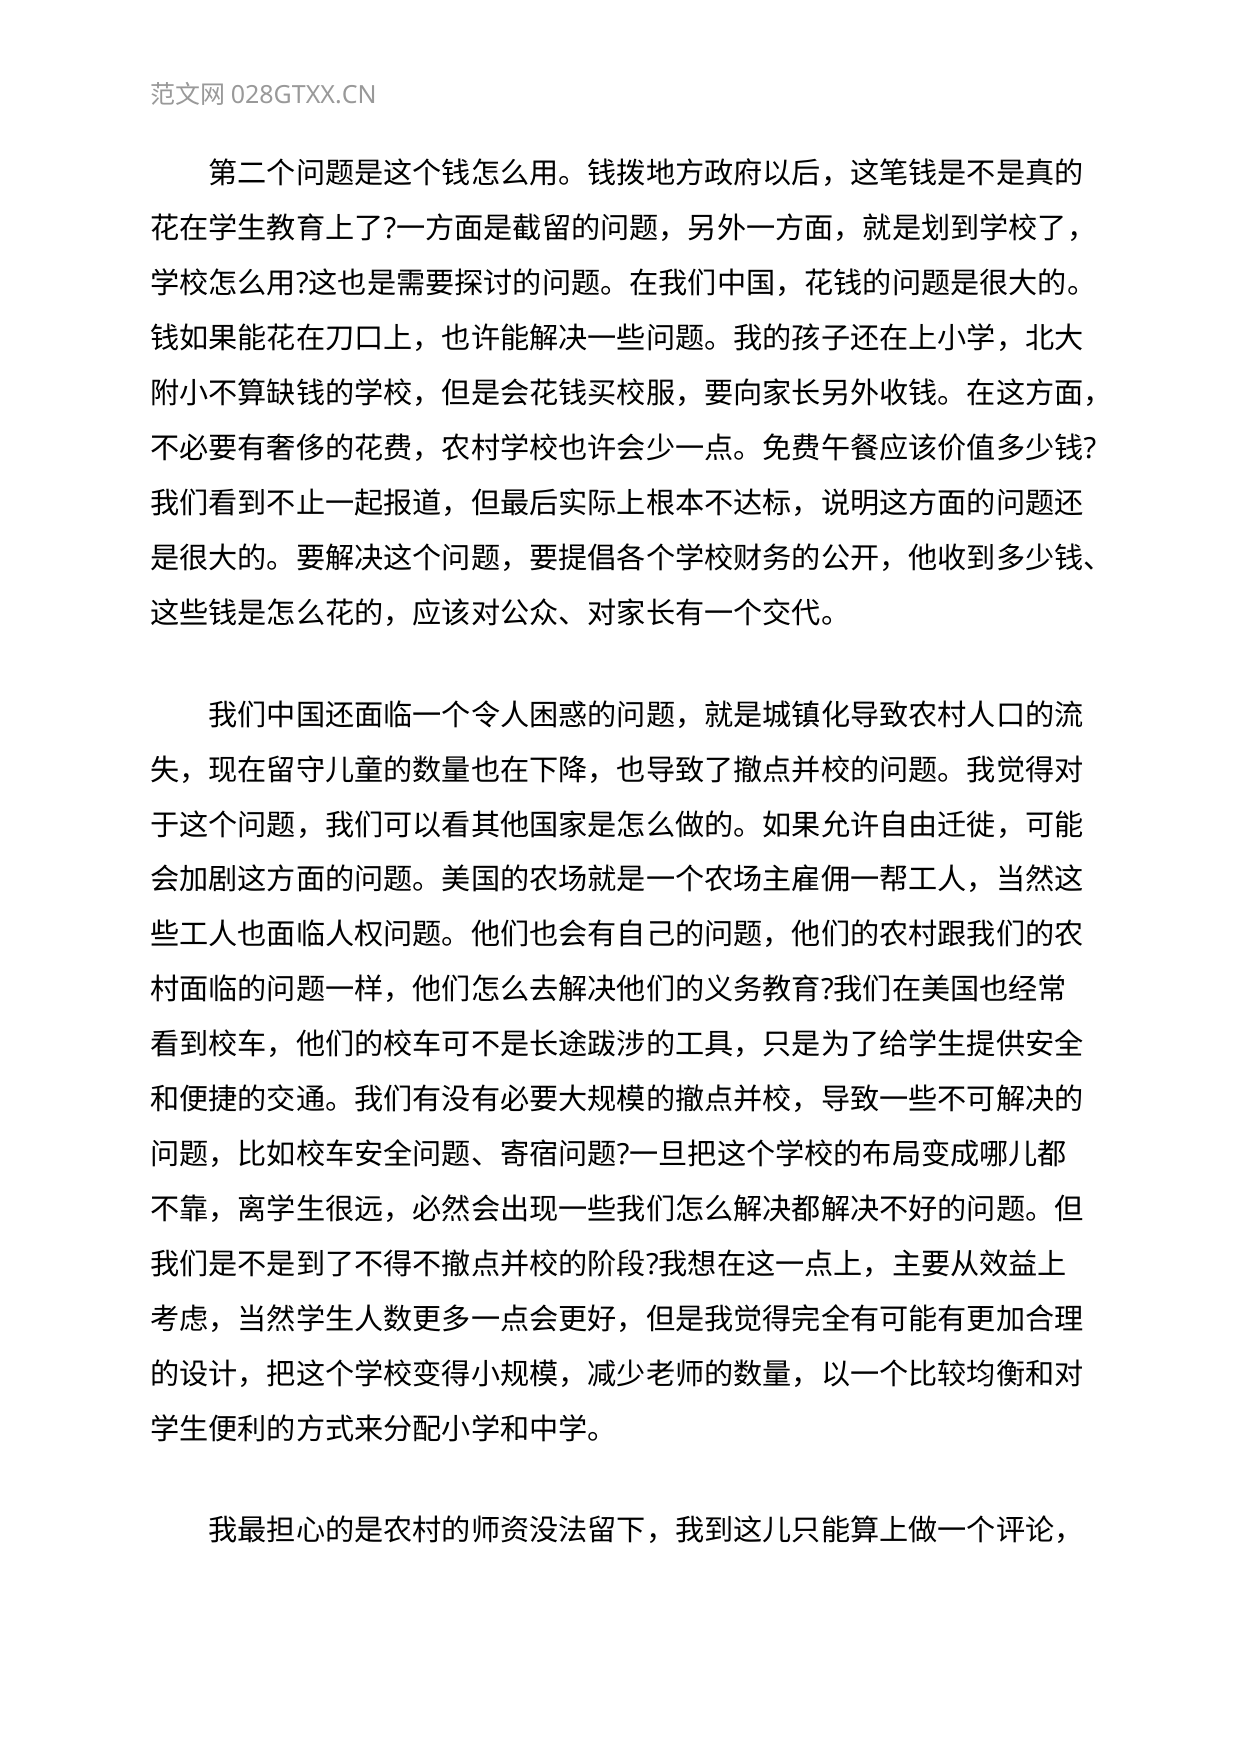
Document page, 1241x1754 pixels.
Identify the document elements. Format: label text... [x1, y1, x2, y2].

text 第二个问题是这个钱怎么用。钱拨地方政府以后，这笔钱是不是真的花在学生教育上了?一方面是截留的问题，另外一方面，就是划到学校了，学校怎么用?这也是需要探讨的问题。在我们中国，花钱的问题是很大的。钱如果能花在刀口上，也许能解决一些问题。我的孩子还在上小学，北大附小不算缺钱的学校，但是会花钱买校服，要向家长另外收钱。在这方面，不必要有奢侈的花费，农村学校也许会少一点。免费午餐应该价值多少钱?我们看到不止一起报道，但最后实际上根本不达标，说明这方面的问题还是很大的。要解决这个问题，要提倡各个学校财务的公开，他收到多少钱、这些钱是怎么花的，应该对公众、对家长有一个交代。 [150, 150, 1090, 632]
text 我们中国还面临一个令人困惑的问题，就是城镇化导致农村人口的流失，现在留守儿童的数量也在下降，也导致了撤点并校的问题。我觉得对于这个问题，我们可以看其他国家是怎么做的。如果允许自由迁徙，可能会加剧这方面的问题。美国的农场就是一个农场主雇佣一帮工人，当然这些工人也面临人权问题。他们也会有自己的问题，他们的农村跟我们的农村面临的问题一样，他们怎么去解决他们的义务教育?我们在美国也经常看到校车，他们的校车可不是长途跋涉的工具，只是为了给学生提供安全和便捷的交通。我们有没有必要大规模的撤点并校，导致一些不可解决的问题，比如校车安全问题、寄宿问题?一旦把这个学校的布局变成哪儿都不靠，离学生很远，必然会出现一些我们怎么解决都解决不好的问题。但我们是不是到了不得不撤点并校的阶段?我想在这一点上，主要从效益上考虑，当然学生人数更多一点会更好，但是我觉得完全有可能有更加合理的设计，把这个学校变得小规模，减少老师的数量，以一个比较均衡和对学生便利的方式来分配小学和中学。 [150, 691, 1090, 1447]
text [150, 1507, 1090, 1549]
